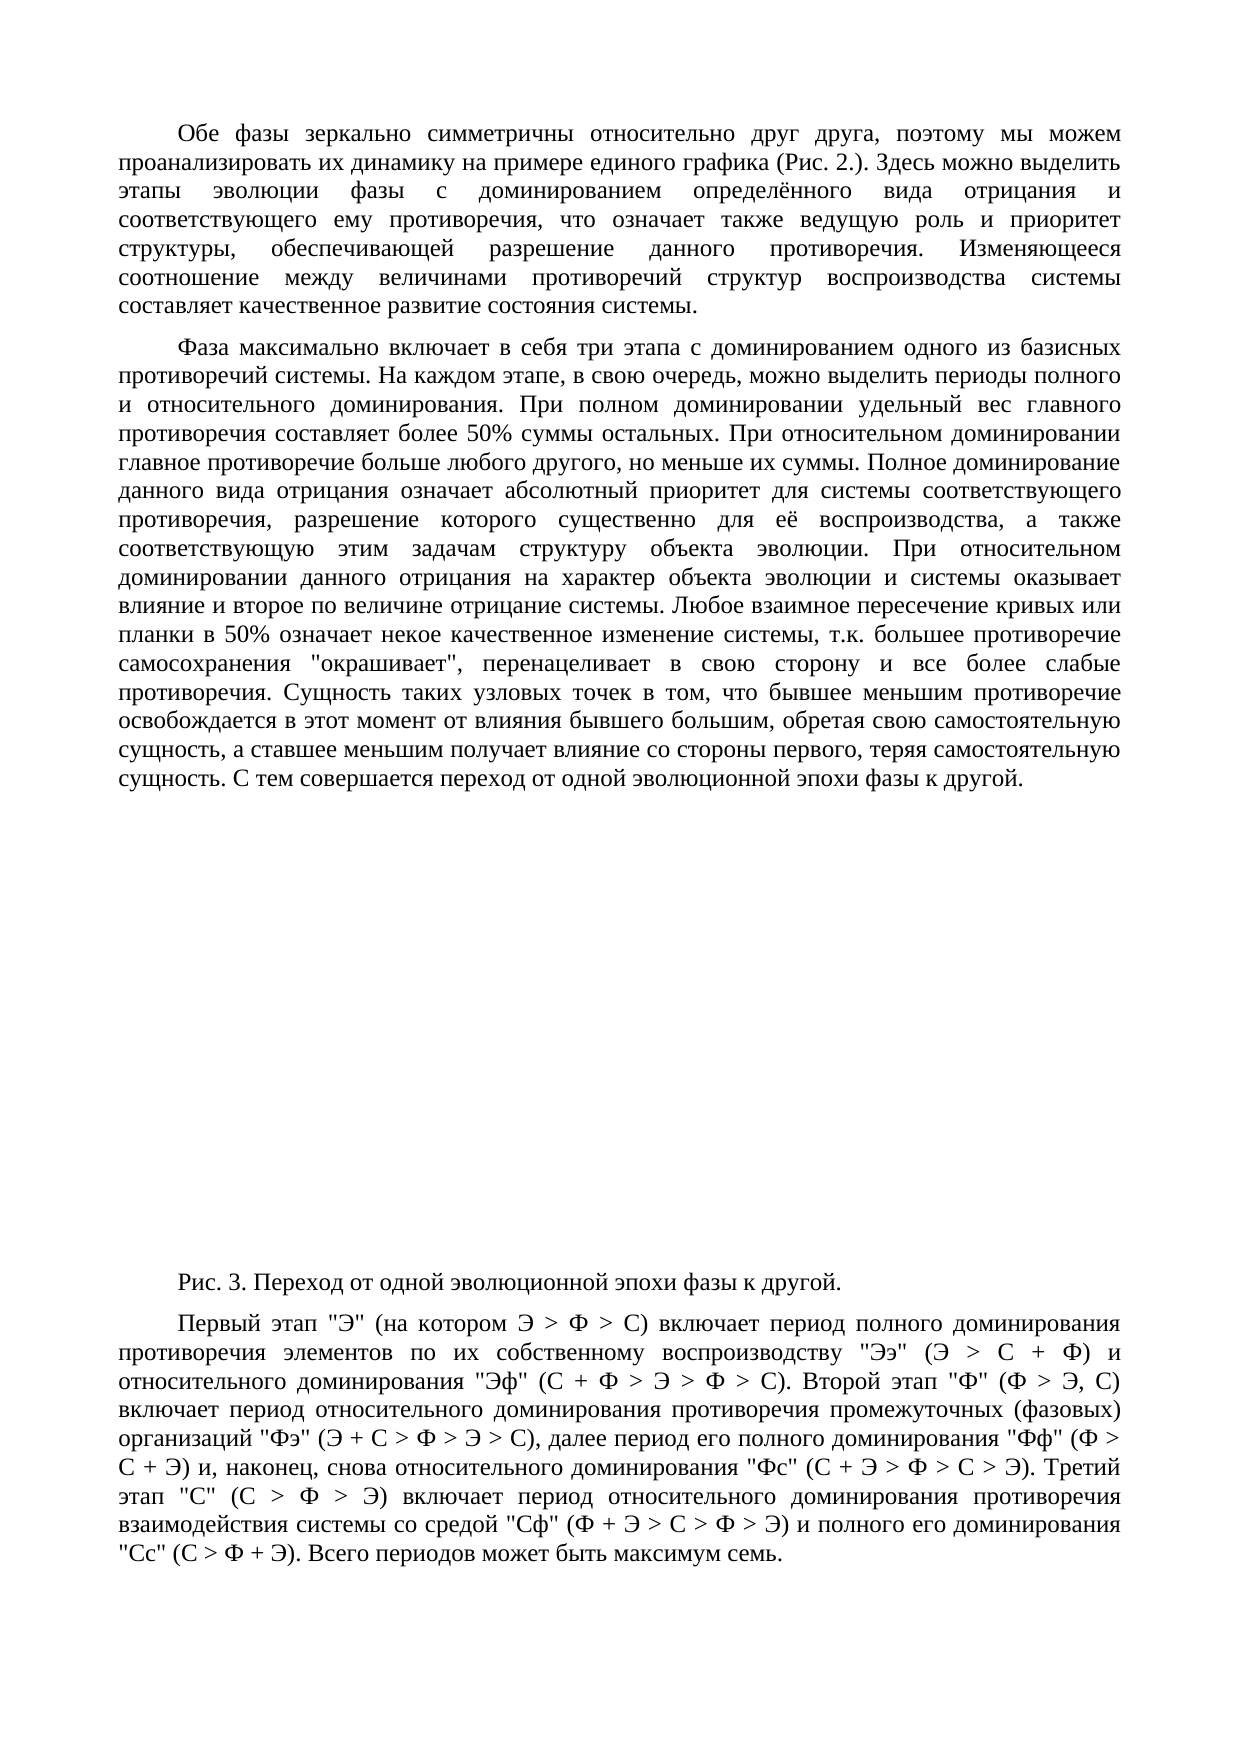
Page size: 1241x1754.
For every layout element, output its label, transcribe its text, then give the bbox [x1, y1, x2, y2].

text Первый этап "Э" (на котором Э > Ф > С) включает период полного доминирования противоречия элементов по их собственному воспроизводству "Ээ" (Э > С + Ф) и относительного доминирования "Эф" (С + Ф > Э > Ф > С). Второй этап "Ф" (Ф > Э, С) включает период относительного доминирования противоречия промежуточных (фазовых) организаций "Фэ" (Э + С > Ф > Э > С), далее период его полного доминирования "Фф" (Ф > С + Э) и, наконец, снова относительного доминирования "Фс" (С + Э > Ф > С > Э). Третий этап "С" (С > Ф > Э) включает период относительного доминирования противоречия взаимодействия системы со средой "Сф" (Ф + Э > С > Ф > Э) и полного его доминирования "Сс" (С > Ф + Э). Всего периодов может быть максимум семь. [118, 1308, 1122, 1567]
text Рис. 3. Переход от одной эволюционной эпохи фазы к другой. [118, 1267, 1122, 1296]
text Фаза максимально включает в себя три этапа с доминированием одного из базисных противоречий системы. На каждом этапе, в свою очередь, можно выделить периоды полного и относительного доминирования. При полном доминировании удельный вес главного противоречия составляет более 50% суммы остальных. При относительном доминировании главное противоречие больше любого другого, но меньше их суммы. Полное доминирование данного вида отрицания означает абсолютный приоритет для системы соответствующего противоречия, разрешение которого существенно для её воспроизводства, а также соответствующую этим задачам структуру объекта эволюции. При относительном доминировании данного отрицания на характер объекта эволюции и системы оказывает влияние и второе по величине отрицание системы. Любое взаимное пересечение кривых или планки в 50% означает некое качественное изменение системы, т.к. большее противоречие самосохранения "окрашивает", перенацеливает в свою сторону и все более слабые противоречия. Сущность таких узловых точек в том, что бывшее меньшим противоречие освобождается в этот момент от влияния бывшего большим, обретая свою самостоятельную сущность, а ставшее меньшим получает влияние со стороны первого, теряя самостоятельную сущность. С тем совершается переход от одной эволюционной эпохи фазы к другой. [118, 332, 1122, 792]
text Обе фазы зеркально симметричны относительно друг друга, поэтому мы можем проанализировать их динамику на примере единого графика (Рис. 2.). Здесь можно выделить этапы эволюции фазы с доминированием определённого вида отрицания и соответствующего ему противоречия, что означает также ведущую роль и приоритет структуры, обеспечивающей разрешение данного противоречия. Изменяющееся соотношение между величинами противоречий структур воспроизводства системы составляет качественное развитие состояния системы. [118, 118, 1122, 319]
